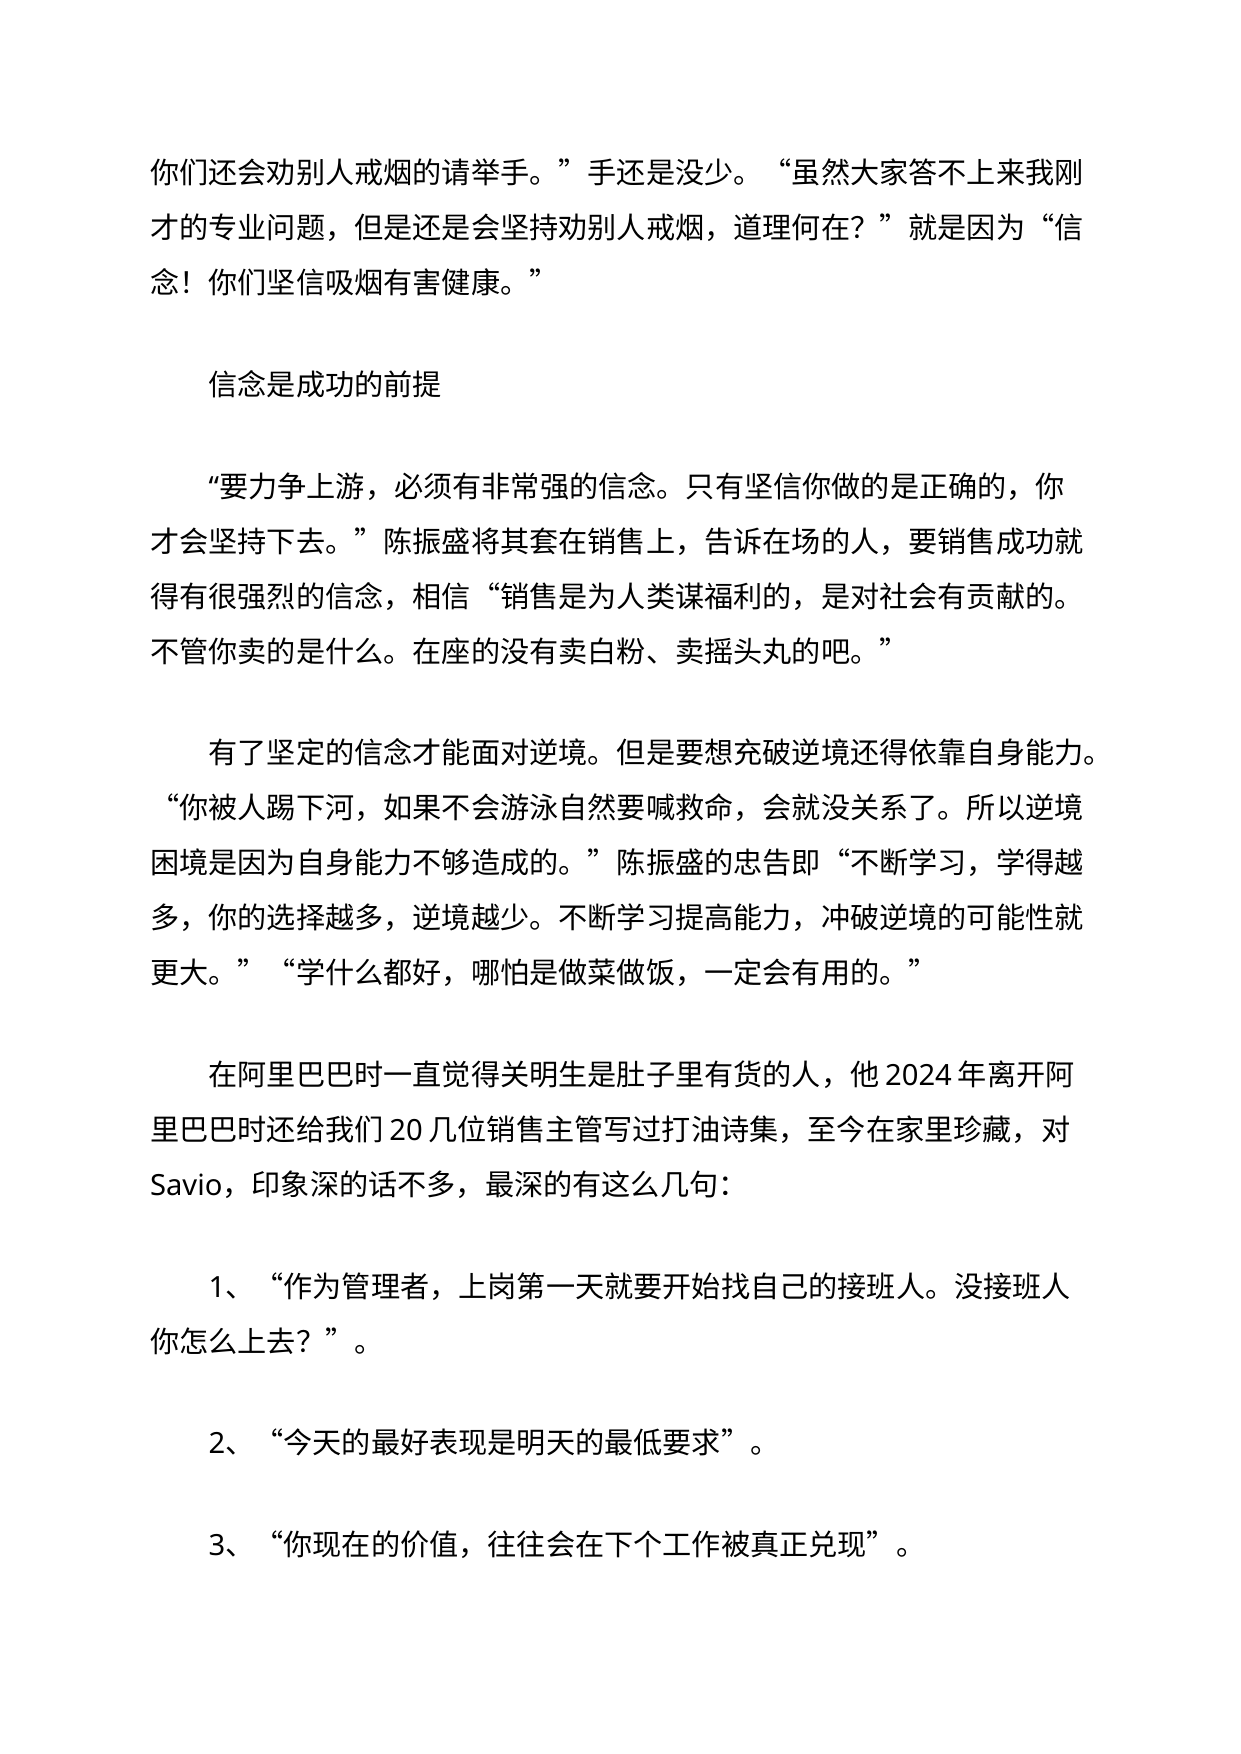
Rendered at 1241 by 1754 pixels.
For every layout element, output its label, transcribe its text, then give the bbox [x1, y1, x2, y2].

text “要力争上游，必须有非常强的信念。只有坚信你做的是正确的，你才会坚持下去。”陈振盛将其套在销售上，告诉在场的人，要销售成功就得有很强烈的信念，相信“销售是为人类谋福利的，是对社会有贡献的。不管你卖的是什么。在座的没有卖白粉、卖摇头丸的吧。” [150, 463, 1090, 670]
text 有了坚定的信念才能面对逆境。但是要想充破逆境还得依靠自身能力。“你被人踢下河，如果不会游泳自然要喊救命，会就没关系了。所以逆境困境是因为自身能力不够造成的。”陈振盛的忠告即“不断学习，学得越多，你的选择越多，逆境越少。不断学习提高能力，冲破逆境的可能性就更大。”“学什么都好，哪怕是做菜做饭，一定会有用的。” [150, 730, 1090, 992]
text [150, 150, 1090, 302]
text 在阿里巴巴时一直觉得关明生是肚子里有货的人，他2024年离开阿里巴巴时还给我们20几位销售主管写过打油诗集，至今在家里珍藏，对Savio，印象深的话不多，最深的有这么几句： [150, 1051, 1090, 1204]
text 1、“作为管理者，上岗第一天就要开始找自己的接班人。没接班人你怎么上去？”。 [150, 1263, 1090, 1361]
text 信念是成功的前提 [150, 362, 1090, 404]
text 2、“今天的最好表现是明天的最低要求”。 [150, 1420, 1090, 1462]
text 3、“你现在的价值，往往会在下个工作被真正兑现”。 [150, 1522, 1090, 1564]
